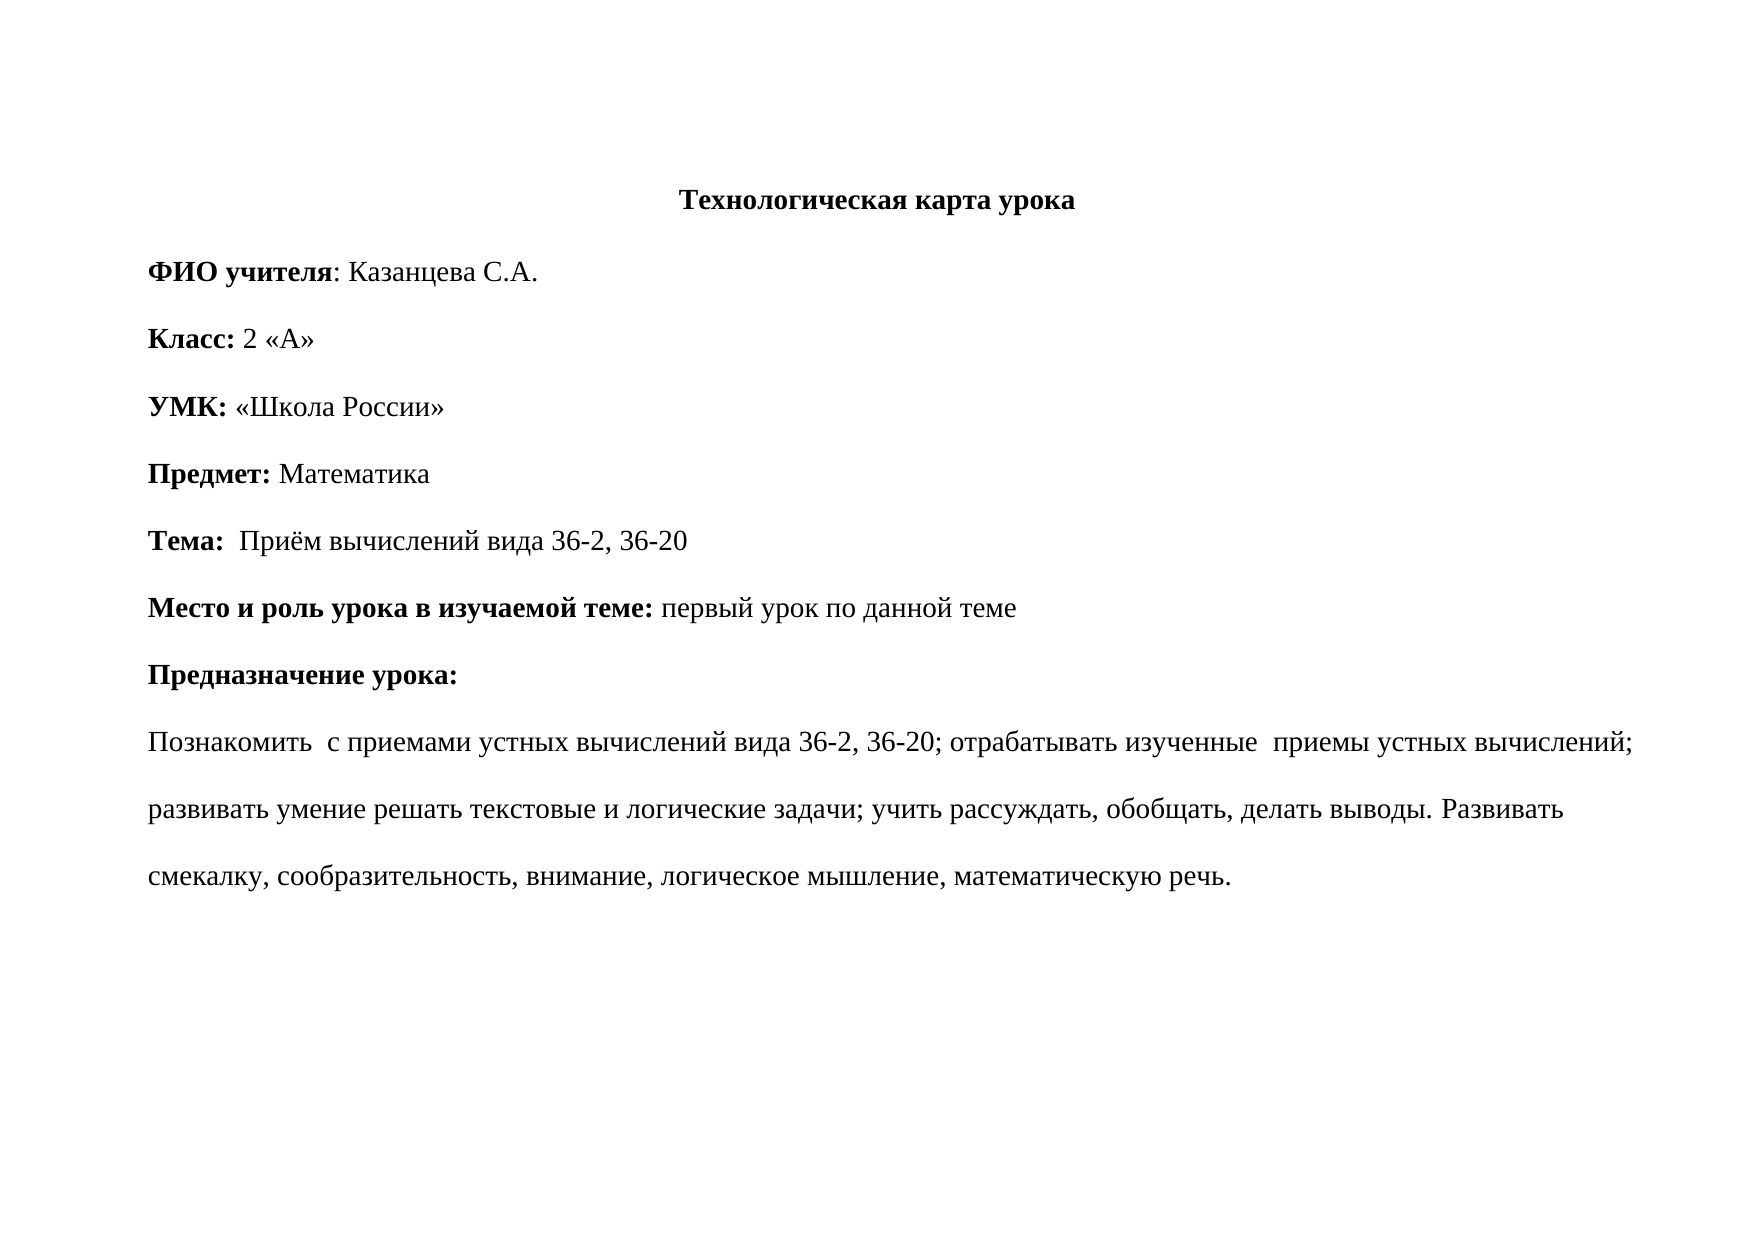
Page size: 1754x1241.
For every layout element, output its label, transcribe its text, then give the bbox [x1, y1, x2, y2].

list Класс: 2 «А» [148, 322, 1636, 355]
list Познакомить с приемами устных вычислений вида 36-2, 36-20; отрабатывать изученные приемы устных вычислений; развивать умение решать текстовые и логические задачи; учить рассуждать, обобщать, делать выводы. Развивать смекалку, сообразительность, внимание, логическое мышление, математическую речь. [148, 724, 1636, 892]
text Технологическая карта урока [118, 182, 1636, 216]
list Предназначение урока: [148, 657, 1636, 691]
list Тема: Приём вычислений вида 36-2, 36-20 [148, 523, 1636, 556]
list Предмет: Математика [148, 456, 1636, 489]
text ФИО учителя: Казанцева С.А. [148, 254, 1636, 288]
text УМК: «Школа России» [148, 389, 1636, 422]
list Место и роль урока в изучаемой теме: первый урок по данной теме [148, 590, 1636, 623]
